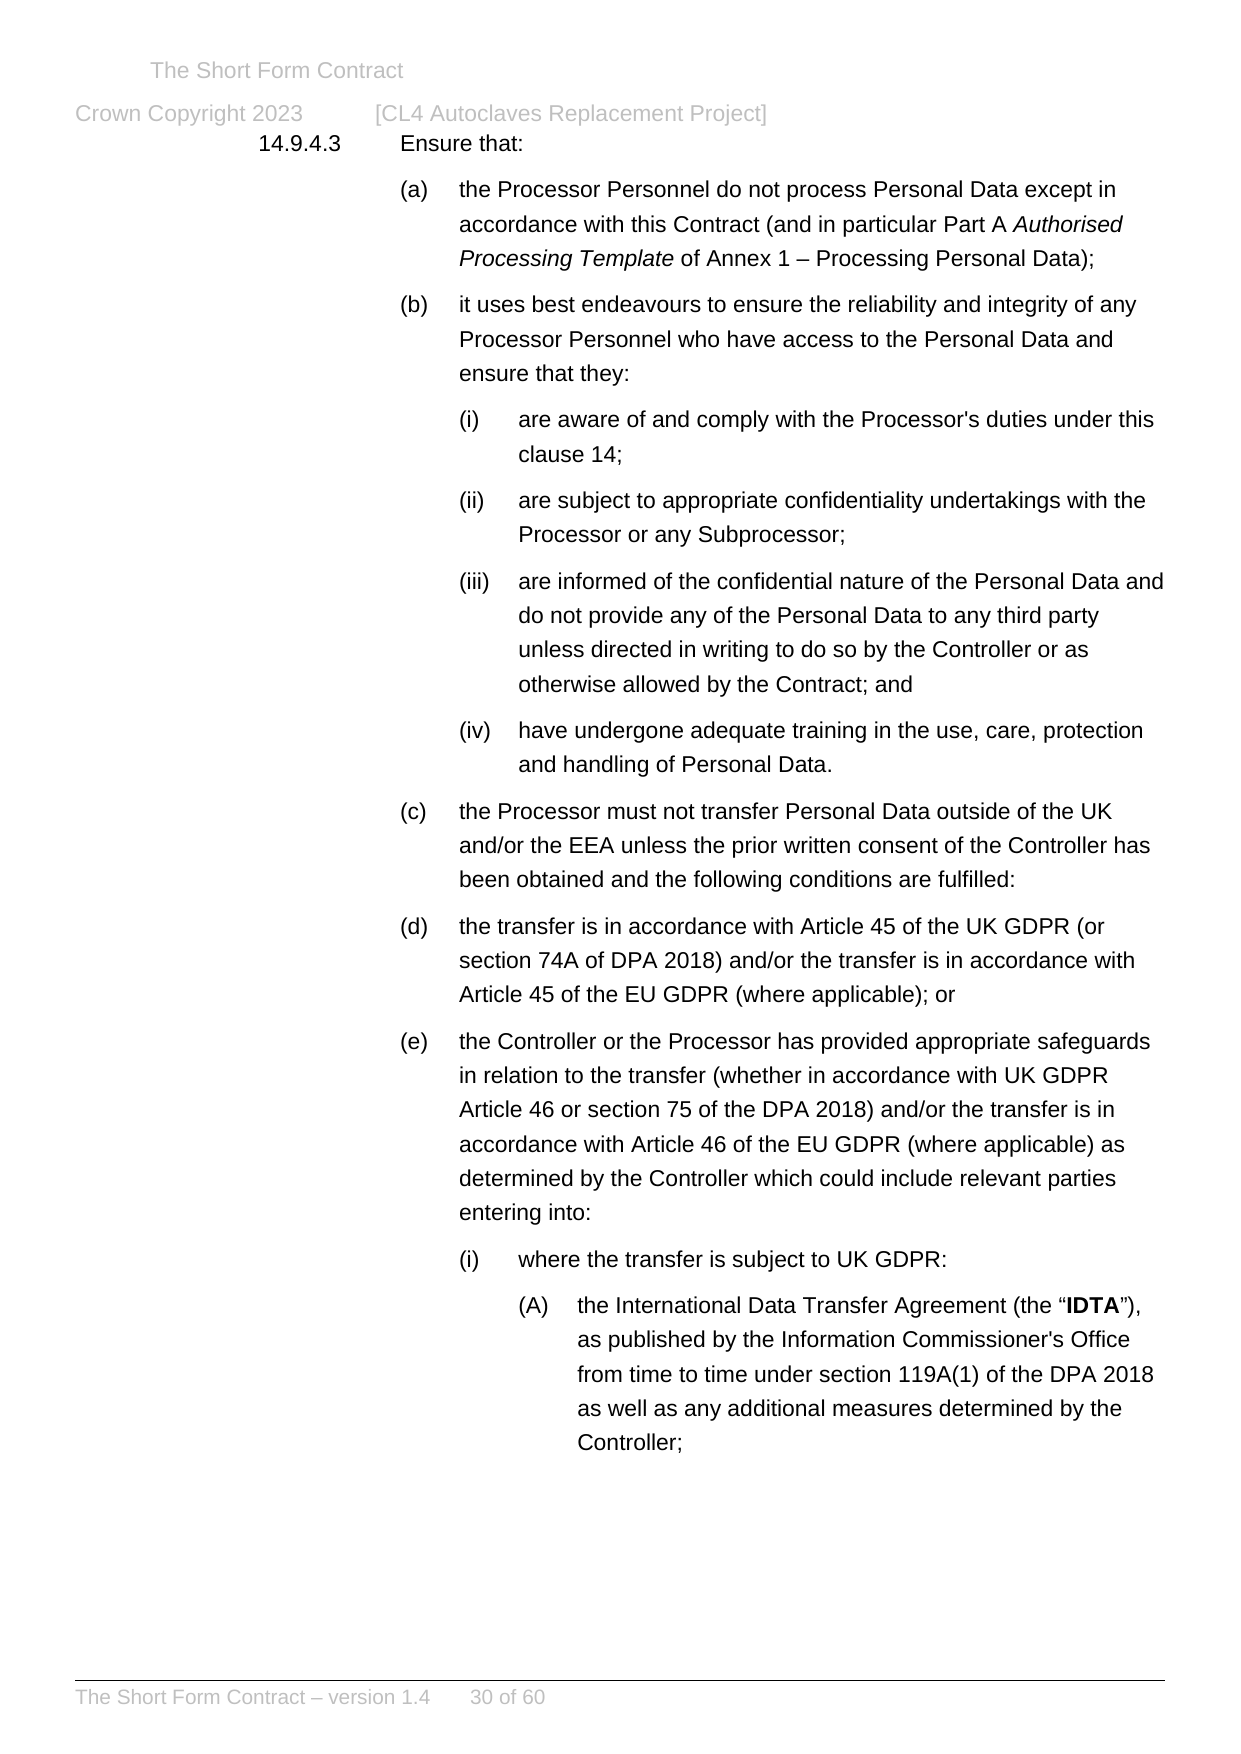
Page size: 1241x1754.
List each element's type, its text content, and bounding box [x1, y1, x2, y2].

text the Processor Personnel do not process Personal Data except in accordance with this Contract (and in particular Part A Authorised Processing Template of Annex 1 – Processing Personal Data); [400, 176, 1165, 271]
text the transfer is in accordance with Article 45 of the UK GDPR (or section 74A of DPA 2018) and/or the transfer is in accordance with Article 45 of the EU GDPR (where applicable); or [400, 913, 1165, 1008]
text the International Data Transfer Agreement (the “IDTA”), as published by the Information Commissioner's Office from time to time under section 119A(1) of the DPA 2018 as well as any additional measures determined by the Controller; [518, 1292, 1165, 1455]
text are subject to appropriate confidentiality undertakings with the Processor or any Subprocessor; [459, 487, 1165, 548]
text where the transfer is subject to UK GDPR: [459, 1246, 1165, 1272]
text the Controller or the Processor has provided appropriate safeguards in relation to the transfer (whether in accordance with UK GDPR Article 46 or section 75 of the DPA 2018) and/or the transfer is in accordance with Article 46 of the EU GDPR (where applicable) as determined by the Controller which could include relevant parties entering into: [400, 1028, 1165, 1225]
text are aware of and comply with the Processor's duties under this clause 14; [459, 406, 1165, 467]
text the Processor must not transfer Personal Data outside of the UK and/or the EEA unless the prior written consent of the Controller has been obtained and the following conditions are fulfilled: [400, 798, 1165, 893]
text have undergone adequate training in the use, care, protection and handling of Personal Data. [459, 717, 1165, 778]
text are informed of the confidential nature of the Personal Data and do not provide any of the Personal Data to any third party unless directed in writing to do so by the Controller or as otherwise allowed by the Contract; and [459, 568, 1165, 697]
text it uses best endeavours to ensure the reliability and integrity of any Processor Personnel who have access to the Personal Data and ensure that they: [400, 291, 1165, 386]
text Ensure that: [341, 130, 1165, 156]
